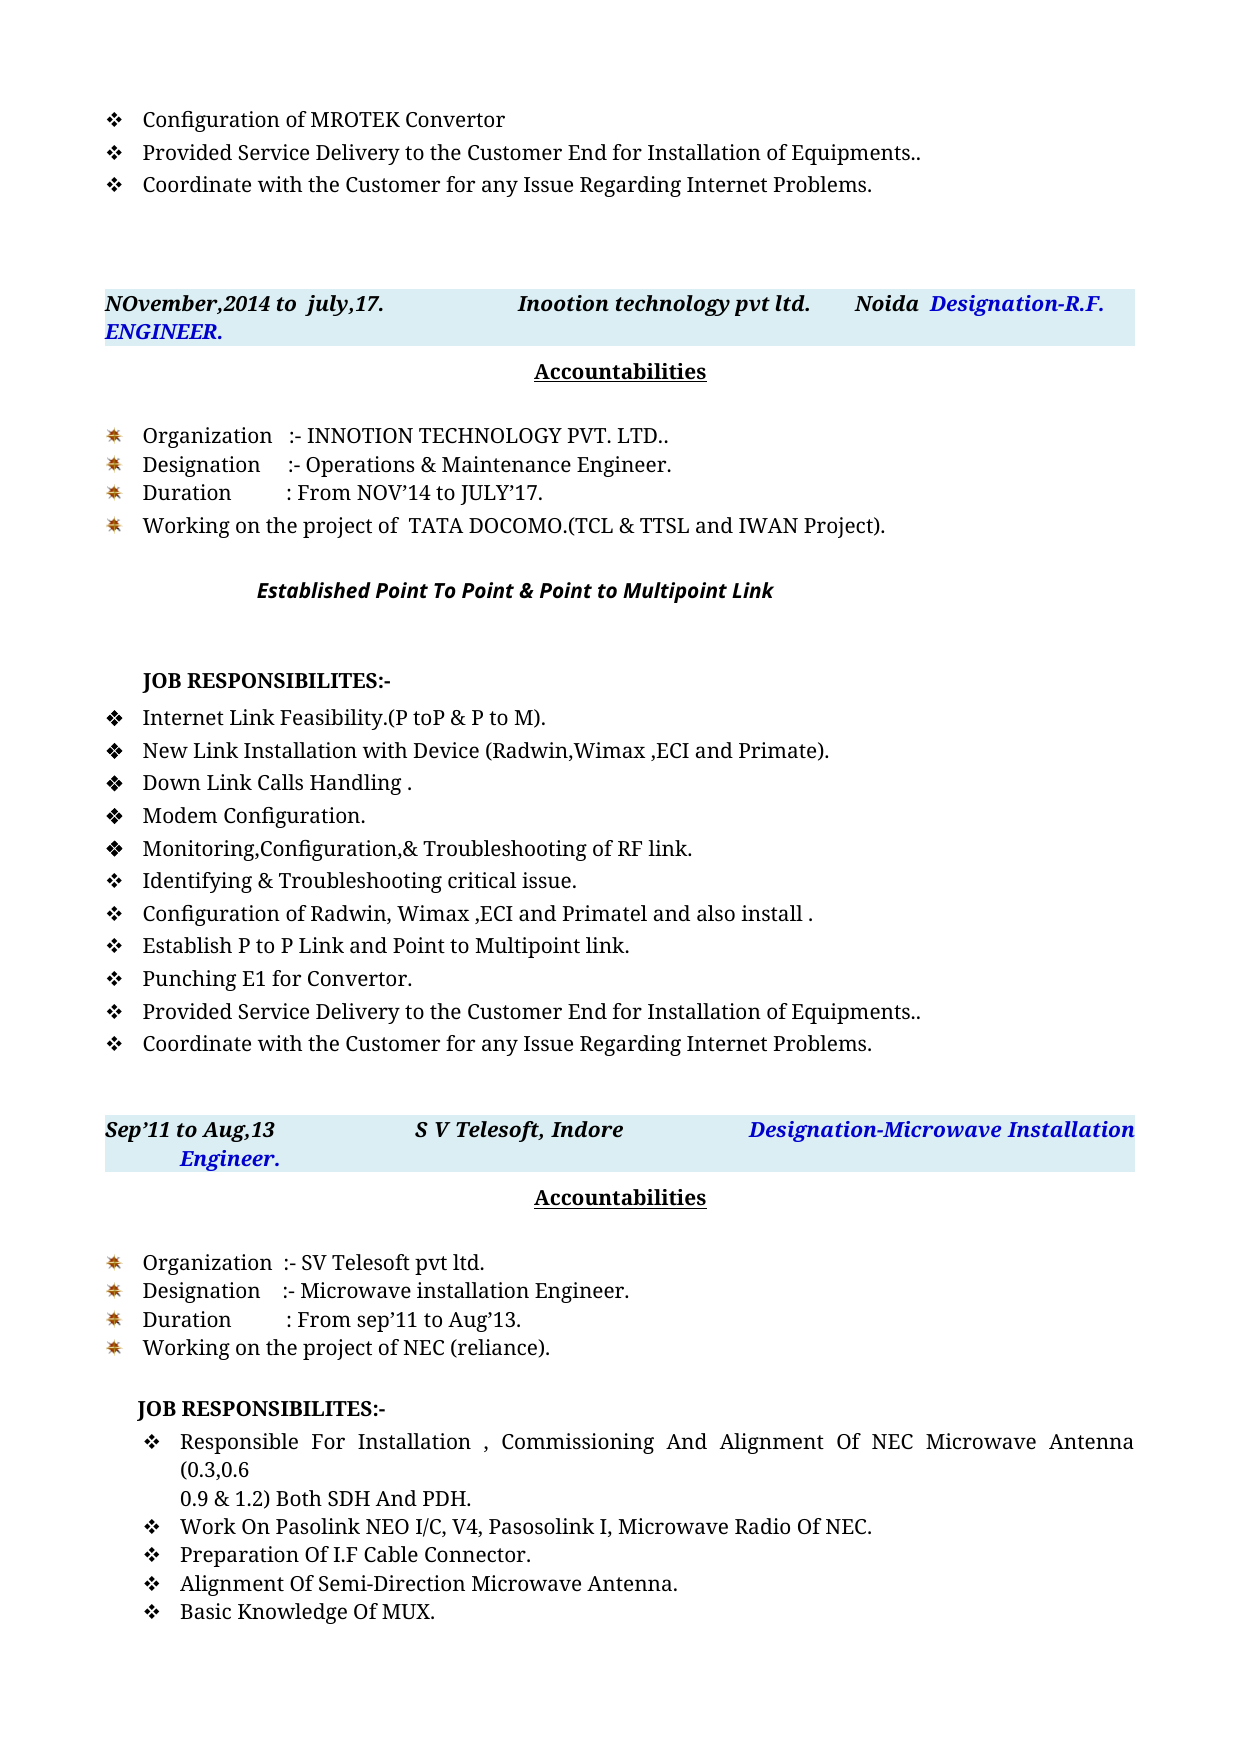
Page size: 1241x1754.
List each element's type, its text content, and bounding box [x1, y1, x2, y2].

picture [106, 1254, 123, 1271]
picture [106, 455, 123, 473]
list Responsible For Installation , Commissioning And Alignment Of NEC Microwave Antenna (0.3,0.6 [142, 1427, 1135, 1484]
list Down Link Calls Handling . [105, 768, 1135, 797]
list Punching E1 for Convertor. [105, 964, 1135, 993]
text JOB RESPONSIBILITES:- [105, 1394, 1135, 1423]
list Designation :- Microwave installation Engineer. [105, 1277, 1135, 1305]
list Working on the project of NEC (reliance). [105, 1333, 1135, 1362]
list Configuration of Radwin, Wimax ,ECI and Primatel and also install . [105, 899, 1135, 927]
list Identifying & Troubleshooting critical issue. [105, 866, 1135, 895]
list Provided Service Delivery to the Customer End for Installation of Equipments.. [105, 997, 1135, 1025]
text Accountabilities [105, 1183, 1135, 1212]
list 0.9 & 1.2) Both SDH And PDH. [180, 1484, 1135, 1512]
text NOvember,2014 to july,17. Inootion technology pvt ltd. Noida Designation-R.F. ENGINEER. [105, 289, 1135, 346]
picture [106, 427, 123, 444]
text Accountabilities [105, 357, 1135, 385]
picture [106, 1339, 123, 1356]
list Establish P to P Link and Point to Multipoint link. [105, 932, 1135, 960]
list Organization :- INNOTION TECHNOLOGY PVT. LTD.. [105, 422, 1135, 450]
list Configuration of MROTEK Convertor [105, 105, 1135, 133]
text JOB RESPONSIBILITES:- [105, 667, 1135, 695]
list Internet Link Feasibility.(P toP & P to M). [105, 703, 1135, 732]
picture [106, 1282, 123, 1299]
list Basic Knowledge Of MUX. [142, 1597, 1135, 1626]
text Established Point To Point & Point to Multipoint Link [105, 576, 1135, 605]
picture [106, 516, 123, 534]
list Work On Pasolink NEO I/C, V4, Pasosolink I, Microwave Radio Of NEC. [142, 1512, 1135, 1541]
list Alignment Of Semi-Direction Microwave Antenna. [142, 1569, 1135, 1597]
list Designation :- Operations & Maintenance Engineer. [105, 450, 1135, 478]
text Sep’11 to Aug,13 S V Telesoft, Indore Designation-Microwave Installation Engineer. [105, 1115, 1135, 1172]
list Working on the project of TATA DOCOMO.(TCL & TTSL and IWAN Project). [105, 511, 1135, 539]
list Modem Configuration. [105, 801, 1135, 829]
list Duration : From NOV’14 to JULY’17. [105, 478, 1135, 507]
picture [106, 1310, 123, 1328]
list Coordinate with the Customer for any Issue Regarding Internet Problems. [105, 170, 1135, 199]
list New Link Installation with Device (Radwin,Wimax ,ECI and Primate). [105, 736, 1135, 764]
list Preparation Of I.F Cable Connector. [142, 1541, 1135, 1569]
list Monitoring,Configuration,& Troubleshooting of RF link. [105, 834, 1135, 862]
list Coordinate with the Customer for any Issue Regarding Internet Problems. [105, 1029, 1135, 1058]
list Provided Service Delivery to the Customer End for Installation of Equipments.. [105, 138, 1135, 166]
list Duration : From sep’11 to Aug’13. [105, 1305, 1135, 1333]
list Organization :- SV Telesoft pvt ltd. [105, 1248, 1135, 1277]
picture [106, 484, 123, 501]
